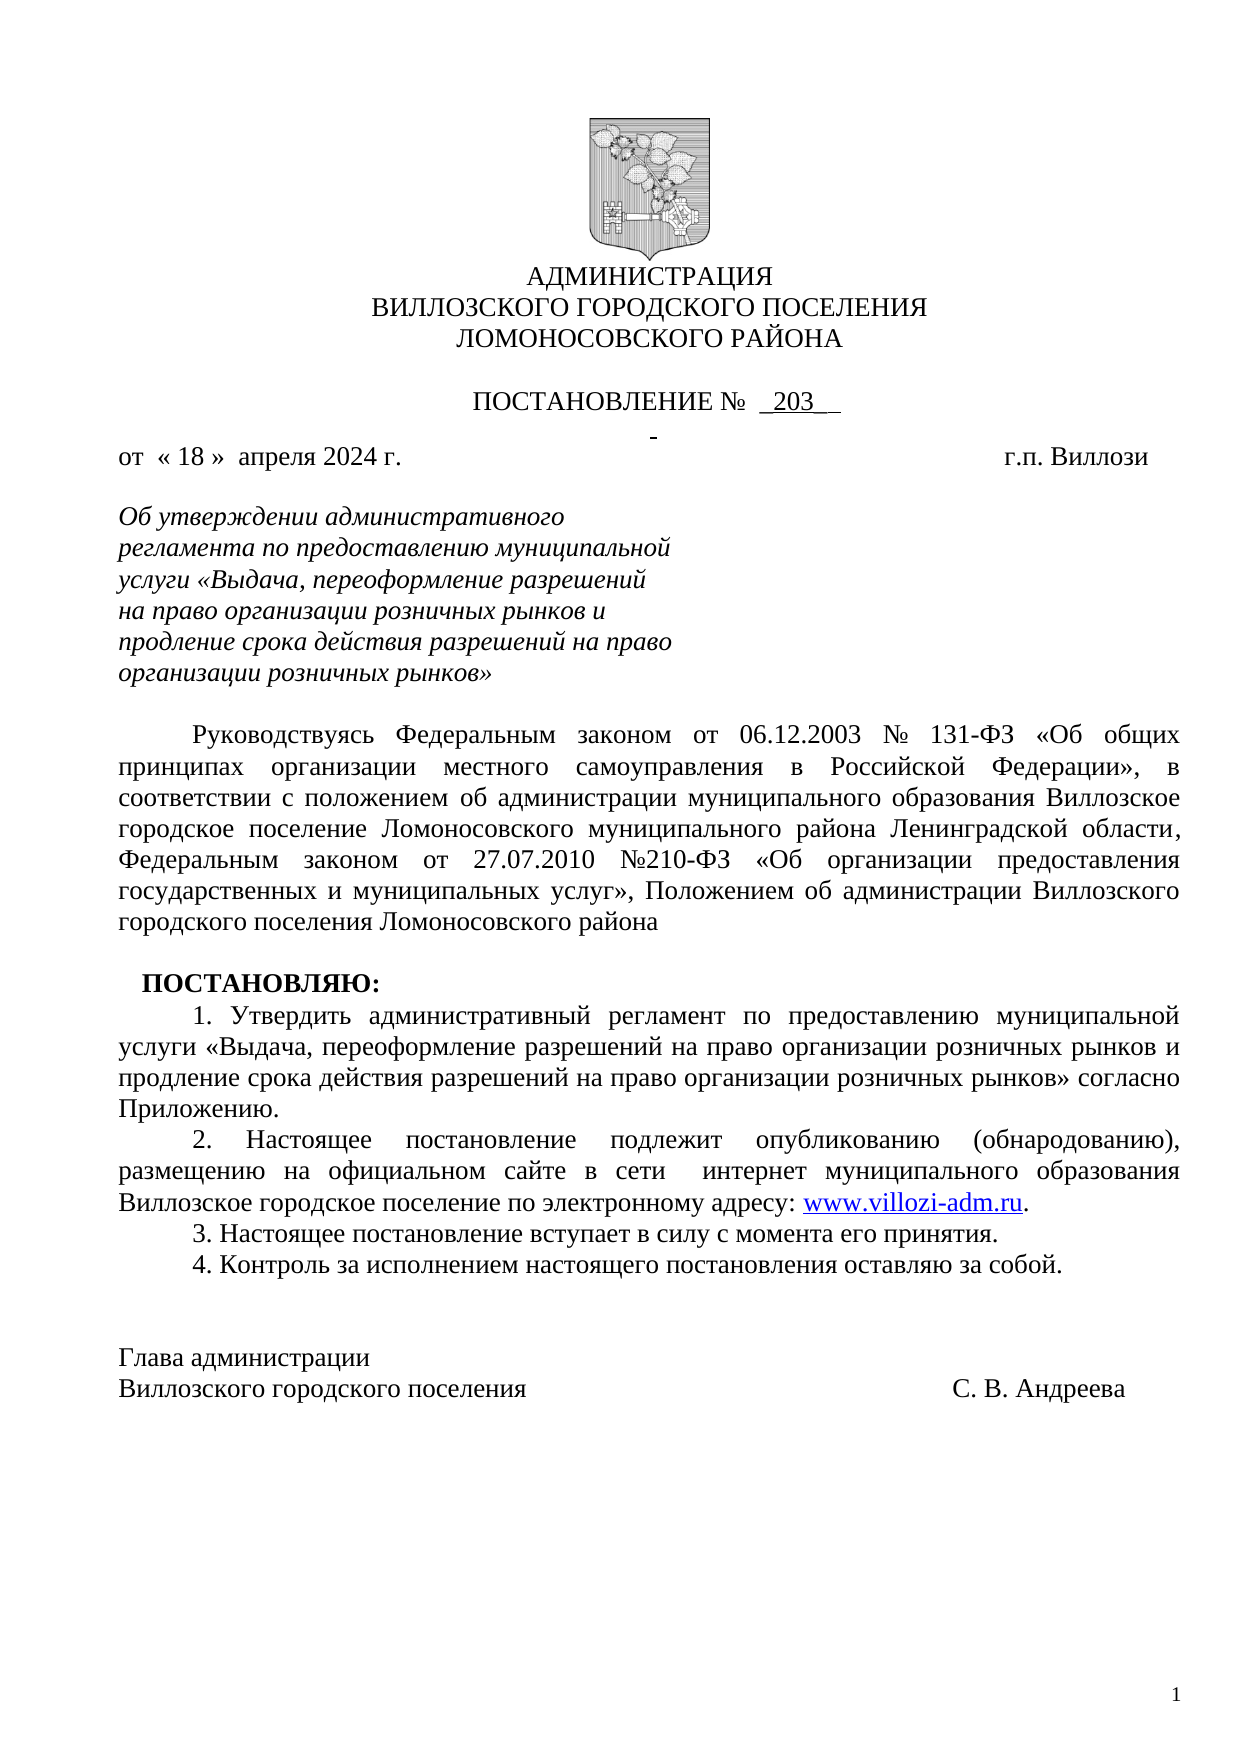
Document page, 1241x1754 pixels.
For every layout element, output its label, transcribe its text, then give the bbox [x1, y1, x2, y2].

text 3. Настоящее постановление вступает в силу с момента его принятия. [118, 1217, 1181, 1248]
title 1. Утвердить административный регламент по предоставлению муниципальной услуги «Выдача, переоформление разрешений на право организации розничных рынков и продление срока действия разрешений на право организации розничных рынков» согласно Приложению. [118, 999, 1181, 1123]
text ПОСТАНОВЛЯЮ: [118, 968, 1181, 999]
text 2. Настоящее постановление подлежит опубликованию (обнародованию), размещению на официальном сайте в сети интернет муниципального образования Виллозское городское поселение по электронному адресу: www.villozi-adm.ru. [118, 1123, 1181, 1217]
text от « 18 » апреля 2024 г. г.п. Виллози [118, 440, 1181, 471]
text ПОСТАНОВЛЕНИЕ № _203_ [118, 385, 1181, 416]
picture [589, 118, 710, 261]
title Об утверждении административного регламента по предоставлению муниципальной услуги «Выдача, переоформление разрешений на право организации розничных рынков и продление срока действия разрешений на право организации розничных рынков» [118, 500, 679, 687]
text Глава администрации [118, 1341, 1181, 1372]
text АДМИНИСТРАЦИЯ [118, 260, 1181, 291]
text ЛОМОНОСОВСКОГО РАЙОНА [118, 323, 1181, 354]
text ВИЛЛОЗСКОГО ГОРОДСКОГО ПОСЕЛЕНИЯ [118, 291, 1181, 323]
text 4. Контроль за исполнением настоящего постановления оставляю за собой. [118, 1248, 1181, 1279]
text Руководствуясь Федеральным законом от 06.12.2003 № 131-ФЗ «Об общих принципах организации местного самоуправления в Российской Федерации», в соответствии с положением об администрации муниципального образования Виллозское городское поселение Ломоносовского муниципального района Ленинградской области, Федеральным законом от 27.07.2010 №210-ФЗ «Об организации предоставления государственных и муниципальных услуг», Положением об администрации Виллозского городского поселения Ломоносовского района [118, 718, 1181, 936]
text Виллозского городского поселения С. В. Андреева [118, 1372, 1181, 1404]
